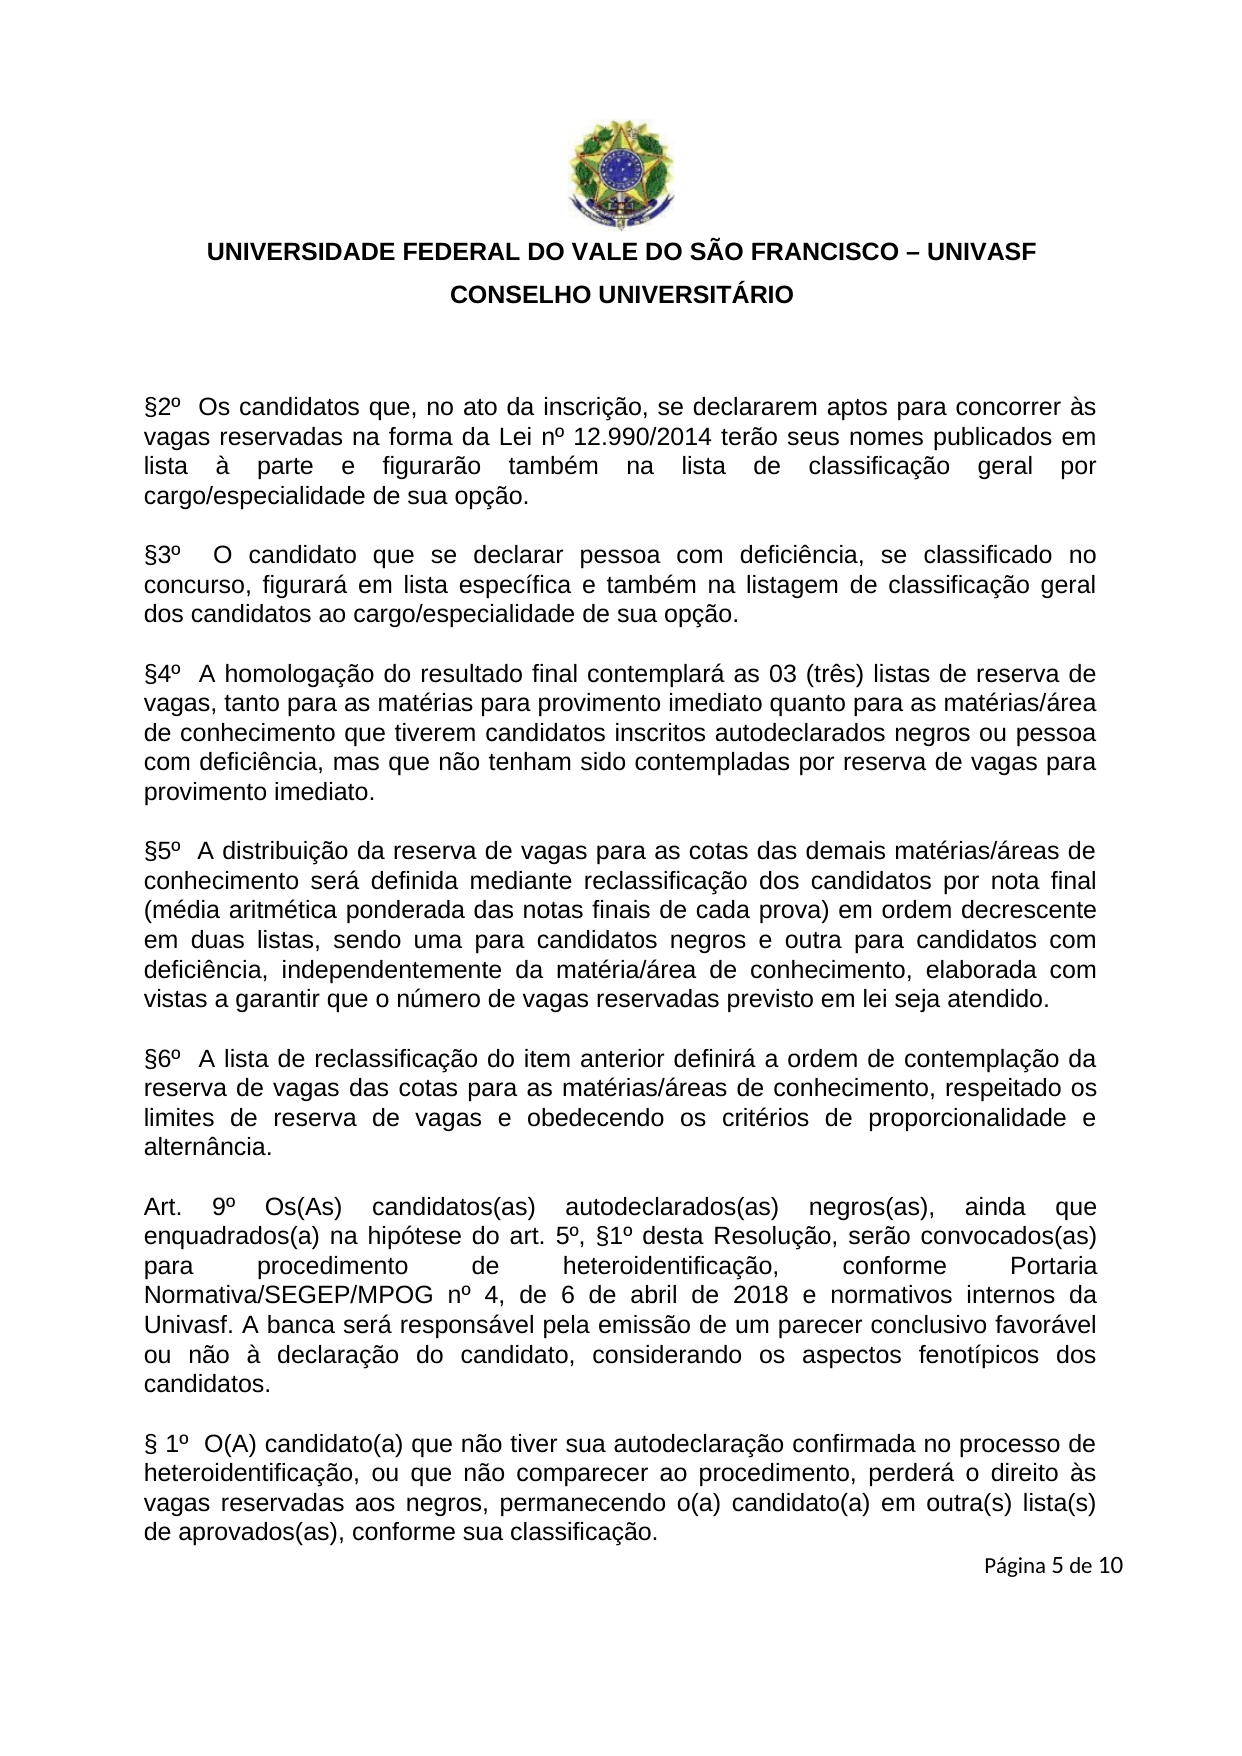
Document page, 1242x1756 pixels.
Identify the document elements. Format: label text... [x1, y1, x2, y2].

text §5º A distribuição da reserva de vagas para as cotas das demais matérias/áreas de conhecimento será definida mediante reclassificação dos candidatos por nota final (média aritmética ponderada das notas finais de cada prova) em ordem decrescente em duas listas, sendo uma para candidatos negros e outra para candidatos com deficiência, independentemente da matéria/área de conhecimento, elaborada com vistas a garantir que o número de vagas reservadas previsto em lei seja atendido. [143, 836, 1098, 1013]
text § 1º O(A) candidato(a) que não tiver sua autodeclaração confirmada no processo de heteroidentificação, ou que não comparecer ao procedimento, perderá o direito às vagas reservadas aos negros, permanecendo o(a) candidato(a) em outra(s) lista(s) de aprovados(as), conforme sua classificação. [143, 1428, 1098, 1546]
text §2º Os candidatos que, no ato da inscrição, se declararem aptos para concorrer às vagas reservadas na forma da Lei nº 12.990/2014 terão seus nomes publicados em lista à parte e figurarão também na lista de classificação geral por cargo/especialidade de sua opção. [143, 392, 1098, 509]
text §3º O candidato que se declarar pessoa com deficiência, se classificado no concurso, figurará em lista específica e também na listagem de classificação geral dos candidatos ao cargo/especialidade de sua opção. [143, 540, 1098, 628]
picture [560, 110, 684, 237]
text §6º A lista de reclassificação do item anterior definirá a ordem de contemplação da reserva de vagas das cotas para as matérias/áreas de conhecimento, respeitado os limites de reserva de vagas e obedecendo os critérios de proporcionalidade e alternância. [143, 1043, 1098, 1161]
text §4º A homologação do resultado final contemplará as 03 (três) listas de reserva de vagas, tanto para as matérias para provimento imediato quanto para as matérias/área de conhecimento que tiverem candidatos inscritos autodeclarados negros ou pessoa com deficiência, mas que não tenham sido contempladas por reserva de vagas para provimento imediato. [143, 658, 1098, 806]
text Art. 9º Os(As) candidatos(as) autodeclarados(as) negros(as), ainda que enquadrados(a) na hipótese do art. 5º, §1º desta Resolução, serão convocados(as) para procedimento de heteroidentificação, conforme Portaria Normativa/SEGEP/MPOG nº 4, de 6 de abril de 2018 e normativos internos da Univasf. A banca será responsável pela emissão de um parecer conclusivo favorável ou não à declaração do candidato, considerando os aspectos fenotípicos dos candidatos. [143, 1192, 1098, 1398]
